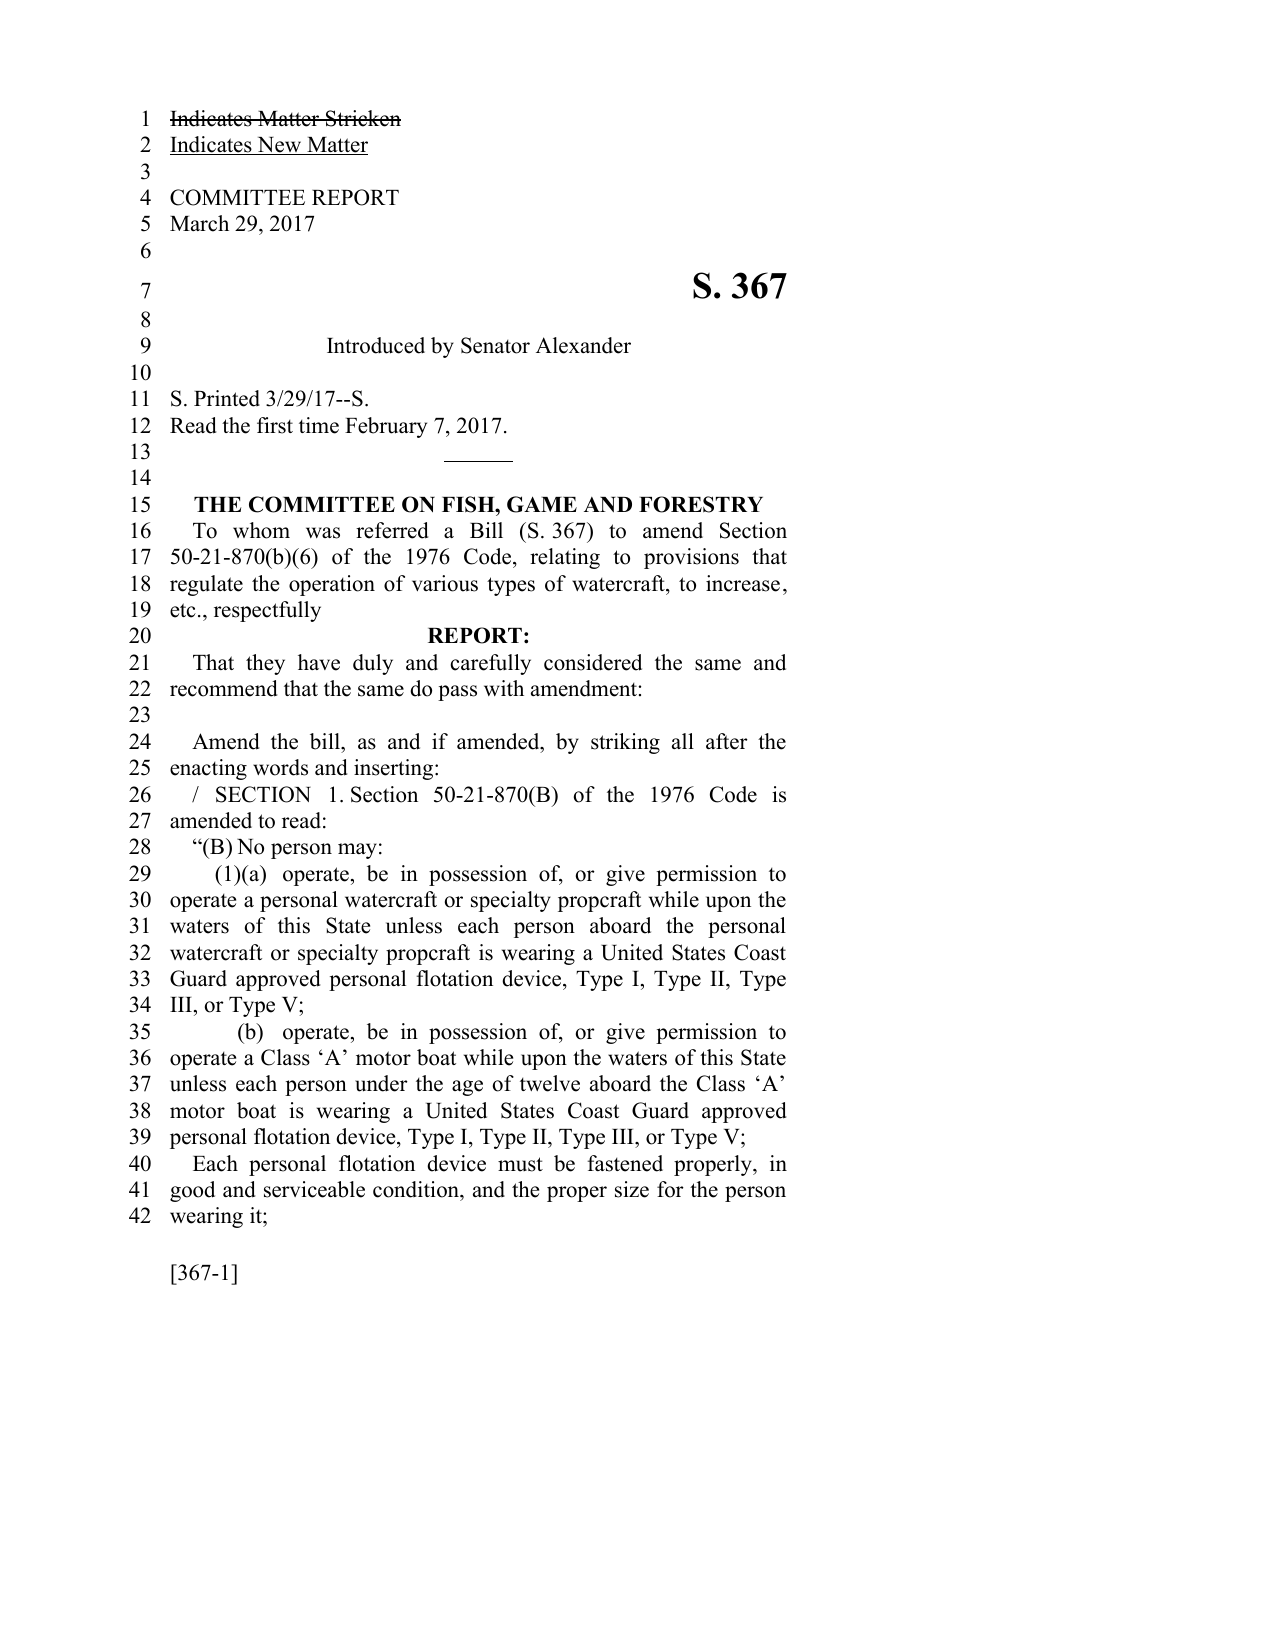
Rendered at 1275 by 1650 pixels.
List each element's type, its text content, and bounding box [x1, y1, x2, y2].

text THE COMMITTEE ON FISH, GAME AND FORESTRY [169, 491, 787, 517]
text Introduced by Senator Alexander [169, 333, 787, 359]
text Indicates New Matter [169, 131, 787, 158]
text S. 367 [169, 263, 787, 306]
text (b) operate, be in possession of, or give permission to operate a Class ‘A’ motor boat while upon the waters of this State unless each person under the age of twelve aboard the Class ‘A’ motor boat is wearing a United States Coast Guard approved personal flotation device, Type I, Type II, Type III, or Type V; [169, 1018, 787, 1149]
text Amend the bill, as and if amended, by striking all after the enacting words and inserting: [169, 728, 787, 781]
text March 29, 2017 [169, 210, 787, 237]
text Each personal flotation device must be fastened properly, in good and serviceable condition, and the proper size for the person wearing it; [169, 1149, 787, 1229]
text S. Printed 3/29/17--S. [169, 385, 787, 412]
text “(B) No person may: [169, 833, 787, 860]
text That they have duly and carefully considered the same and recommend that the same do pass with amendment: [169, 649, 787, 702]
text COMMITTEE REPORT [169, 184, 787, 210]
text (1)(a) operate, be in possession of, or give permission to operate a personal watercraft or specialty propcraft while upon the waters of this State unless each person aboard the personal watercraft or specialty propcraft is wearing a United States Coast Guard approved personal flotation device, Type I, Type II, Type III, or Type V; [169, 860, 787, 1018]
text / SECTION 1. Section 50-21-870(B) of the 1976 Code is amended to read: [169, 781, 787, 833]
text Indicates Matter Stricken [169, 105, 787, 131]
text To whom was referred a Bill (S. 367) to amend Section 50-21-870(b)(6) of the 1976 Code, relating to provisions that regulate the operation of various types of watercraft, to increase, etc., respectfully [169, 517, 787, 622]
text REPORT: [169, 622, 787, 649]
text Read the first time February 7, 2017. [169, 412, 787, 438]
